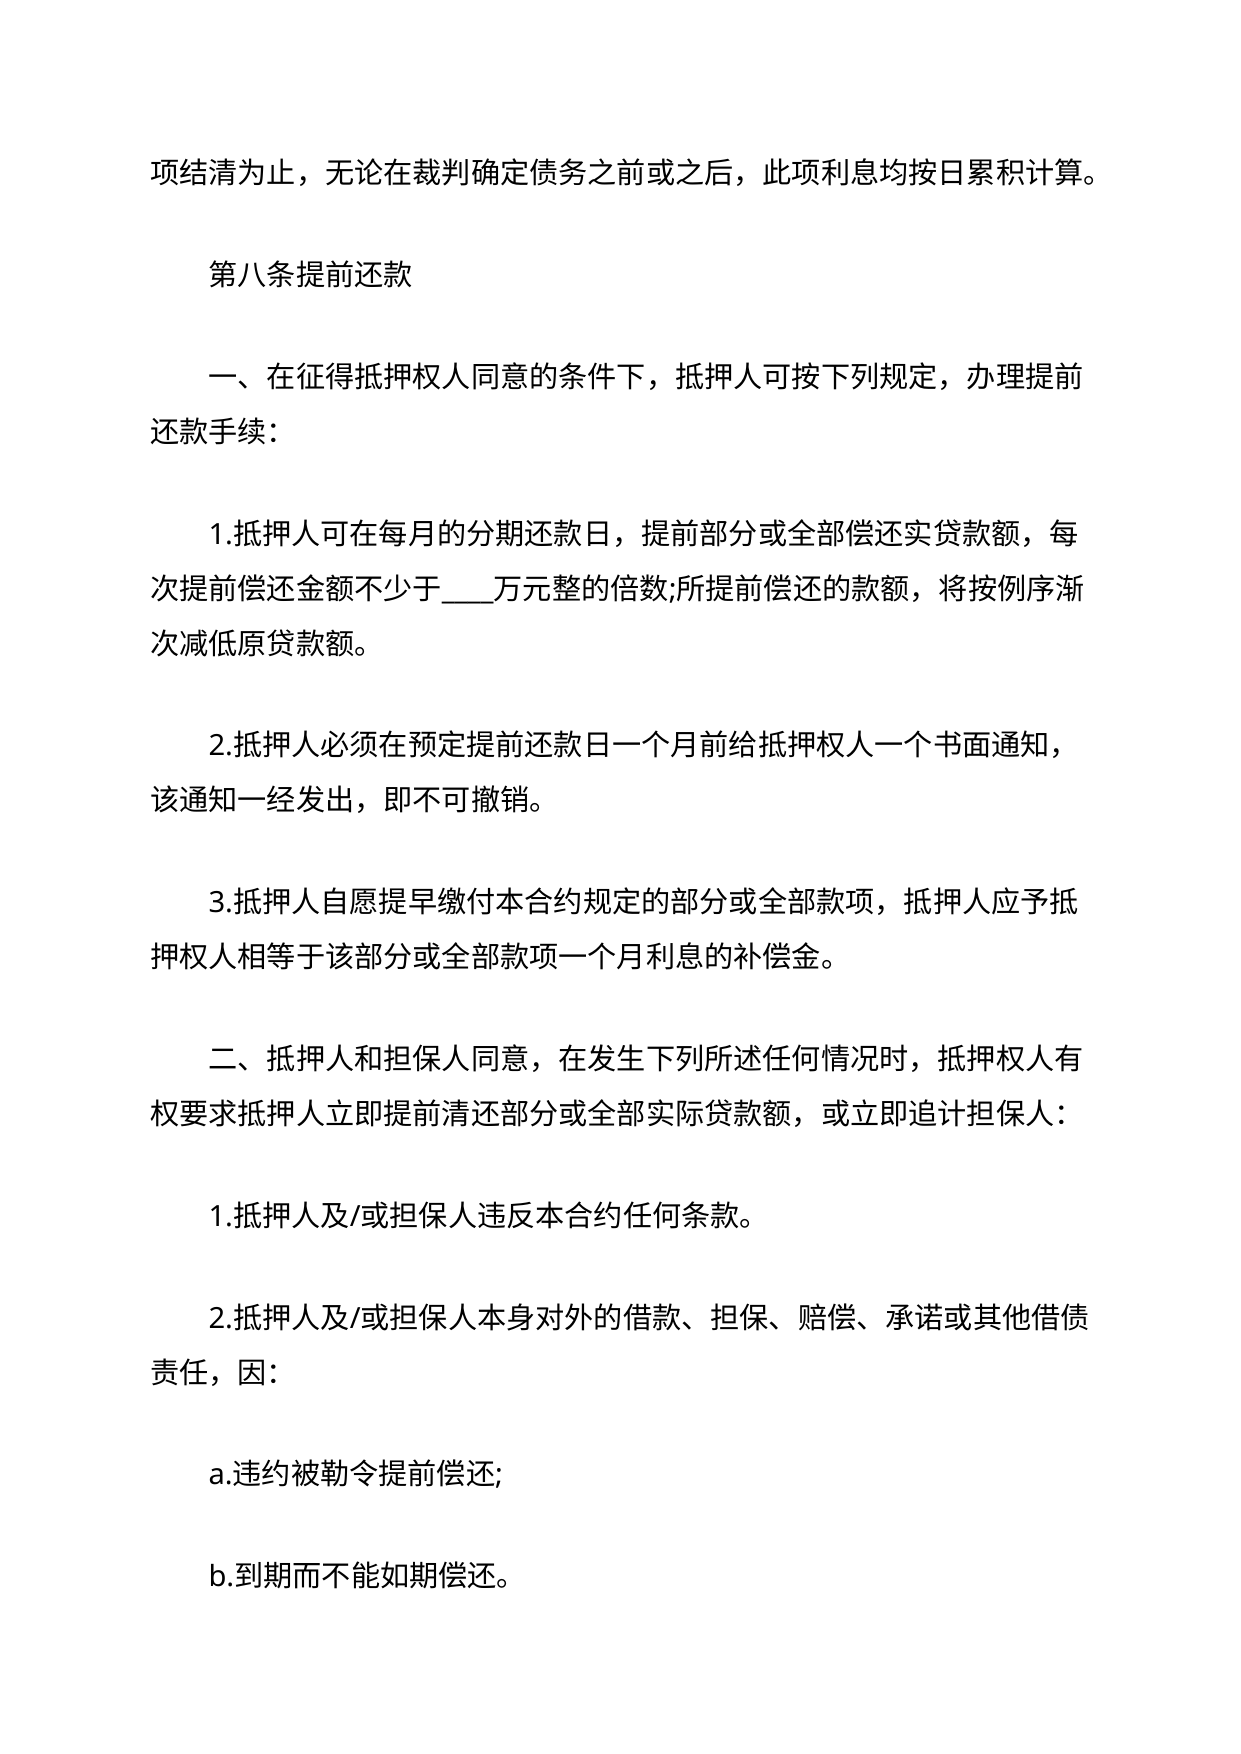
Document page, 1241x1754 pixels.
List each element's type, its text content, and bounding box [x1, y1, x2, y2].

text 2.抵押人必须在预定提前还款日一个月前给抵押权人一个书面通知，该通知一经发出，即不可撤销。 [150, 722, 1090, 819]
text 1.抵押人可在每月的分期还款日，提前部分或全部偿还实贷款额，每次提前偿还金额不少于____万元整的倍数;所提前偿还的款额，将按例序渐次减低原贷款额。 [150, 510, 1090, 662]
text 2.抵押人及/或担保人本身对外的借款、担保、赔偿、承诺或其他借债责任，因： [150, 1294, 1090, 1391]
text 3.抵押人自愿提早缴付本合约规定的部分或全部款项，抵押人应予抵押权人相等于该部分或全部款项一个月利息的补偿金。 [150, 879, 1090, 976]
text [150, 150, 1090, 192]
text 二、抵押人和担保人同意，在发生下列所述任何情况时，抵押权人有权要求抵押人立即提前清还部分或全部实际贷款额，或立即追计担保人： [150, 1036, 1090, 1133]
text a.违约被勒令提前偿还; [150, 1451, 1090, 1493]
text 一、在征得抵押权人同意的条件下，抵押人可按下列规定，办理提前还款手续： [150, 353, 1090, 451]
text 1.抵押人及/或担保人违反本合约任何条款。 [150, 1192, 1090, 1234]
text 第八条提前还款 [150, 252, 1090, 294]
text b.到期而不能如期偿还。 [150, 1553, 1090, 1595]
